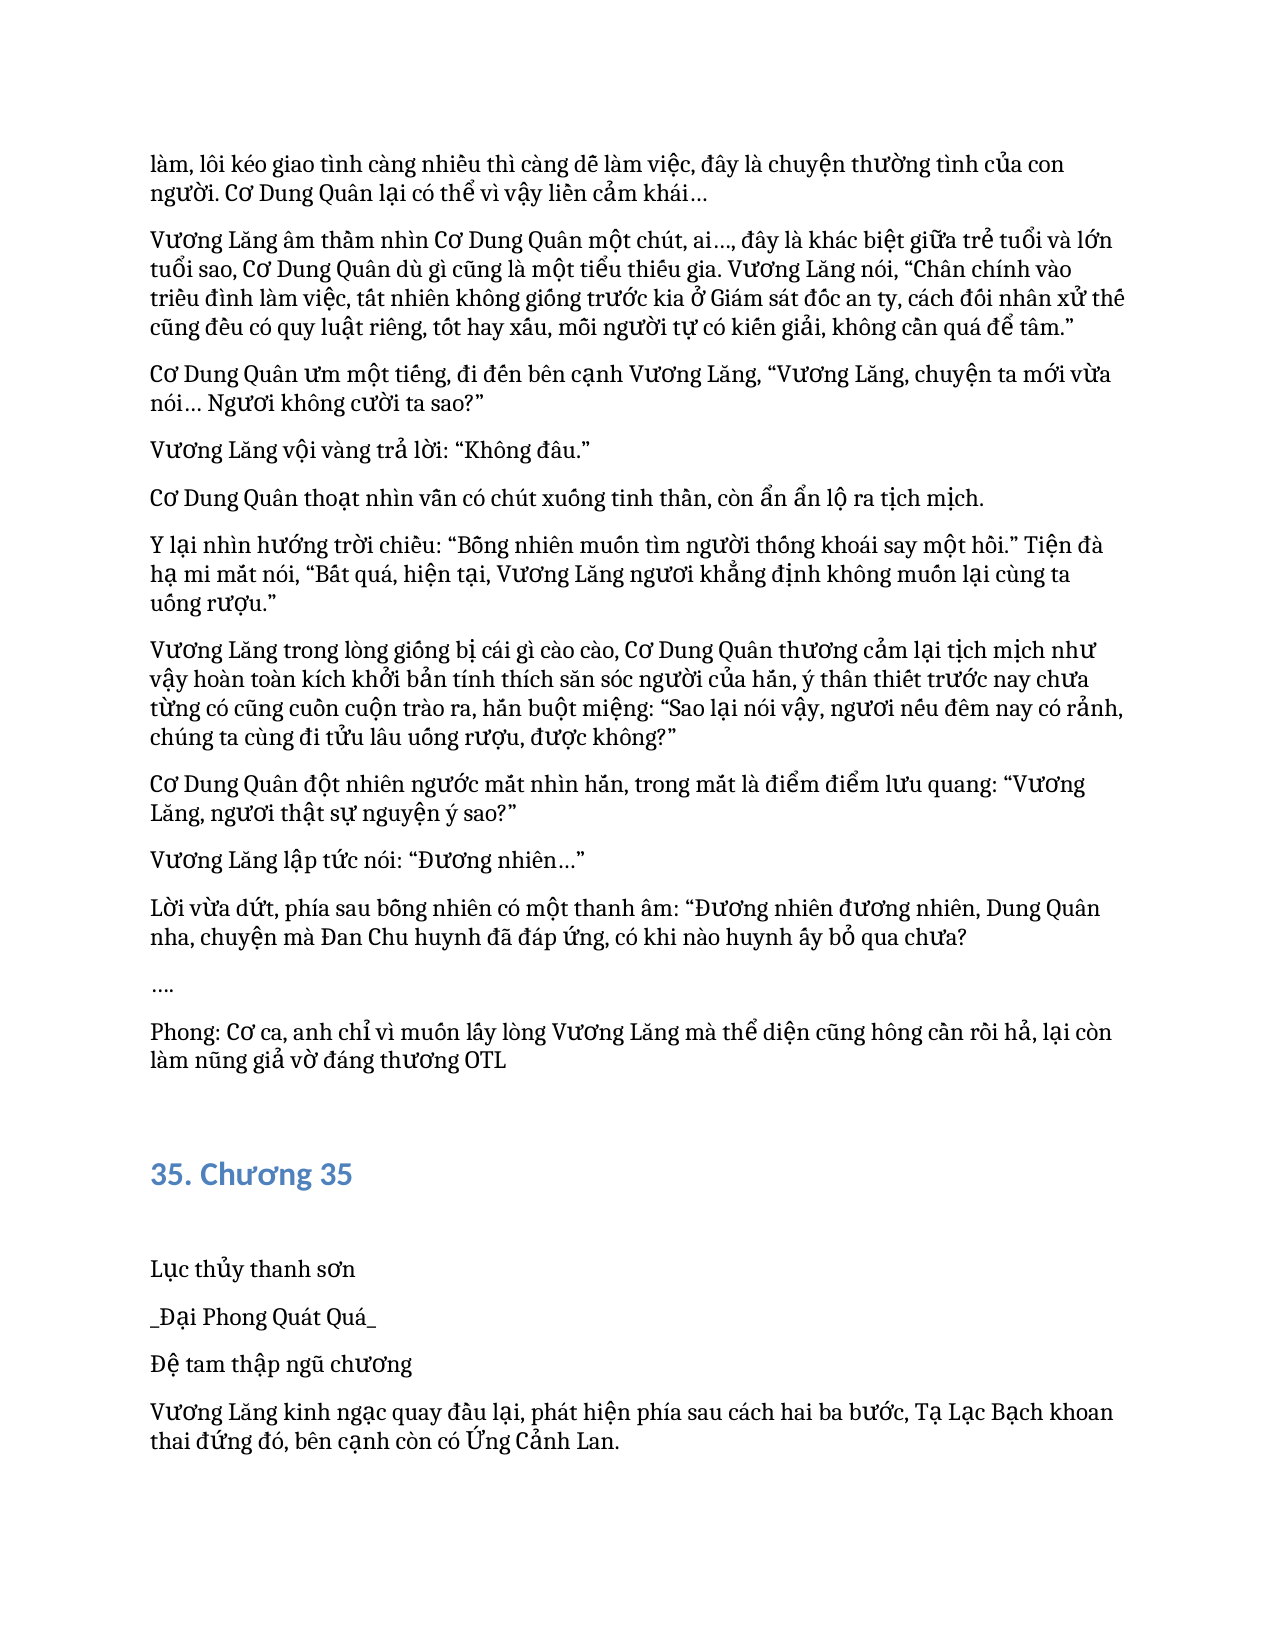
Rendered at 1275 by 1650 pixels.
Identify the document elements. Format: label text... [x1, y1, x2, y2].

text Y lại nhìn hướng trời chiều: “Bỗng nhiên muốn tìm người thống khoái say một hồi.” Tiện đà hạ mi mắt nói, “Bất quá, hiện tại, Vương Lăng ngươi khẳng định không muốn lại cùng ta uống rượu.” [150, 531, 1125, 617]
text Cơ Dung Quân ưm một tiếng, đi đến bên cạnh Vương Lăng, “Vương Lăng, chuyện ta mới vừa nói… Ngươi không cười ta sao?” [150, 360, 1125, 417]
text Vương Lăng vội vàng trả lời: “Không đâu.” [150, 436, 1125, 465]
text Phong: Cơ ca, anh chỉ vì muốn lấy lòng Vương Lăng mà thể diện cũng hông cần rồi hả, lại còn làm nũng giả vờ đáng thương OTL [150, 1017, 1125, 1132]
text Vương Lăng kinh ngạc quay đầu lại, phát hiện phía sau cách hai ba bước, Tạ Lạc Bạch khoan thai đứng đó, bên cạnh còn có Ứng Cảnh Lan. [150, 1398, 1125, 1455]
text …. [150, 970, 1125, 999]
subtitle 35. Chương 35 [150, 1153, 1125, 1194]
text Vương Lăng âm thầm nhìn Cơ Dung Quân một chút, ai…, đây là khác biệt giữa trẻ tuổi và lớn tuổi sao, Cơ Dung Quân dù gì cũng là một tiểu thiếu gia. Vương Lăng nói, “Chân chính vào triều đình làm việc, tất nhiên không giống trước kia ở Giám sát đốc an ty, cách đối nhân xử thế cũng đều có quy luật riêng, tốt hay xấu, mỗi người tự có kiến giải, không cần quá để tâm.” [150, 226, 1125, 341]
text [150, 150, 1125, 207]
text Cơ Dung Quân thoạt nhìn vẫn có chút xuống tinh thần, còn ẩn ẩn lộ ra tịch mịch. [150, 484, 1125, 512]
text Vương Lăng lập tức nói: “Đương nhiên…” [150, 846, 1125, 875]
text Đệ tam thập ngũ chương [150, 1350, 1125, 1379]
text _Đại Phong Quát Quá_ [150, 1303, 1125, 1332]
text Cơ Dung Quân đột nhiên ngước mắt nhìn hắn, trong mắt là điểm điểm lưu quang: “Vương Lăng, ngươi thật sự nguyện ý sao?” [150, 770, 1125, 827]
text Vương Lăng trong lòng giống bị cái gì cào cào, Cơ Dung Quân thương cảm lại tịch mịch như vậy hoàn toàn kích khởi bản tính thích săn sóc người của hắn, ý thân thiết trước nay chưa từng có cũng cuồn cuộn trào ra, hắn buột miệng: “Sao lại nói vậy, ngươi nếu đêm nay có rảnh, chúng ta cùng đi tửu lâu uống rượu, được không?” [150, 636, 1125, 751]
text Lục thủy thanh sơn [150, 1198, 1125, 1284]
text Lời vừa dứt, phía sau bỗng nhiên có một thanh âm: “Đương nhiên đương nhiên, Dung Quân nha, chuyện mà Đan Chu huynh đã đáp ứng, có khi nào huynh ấy bỏ qua chưa? [150, 894, 1125, 951]
